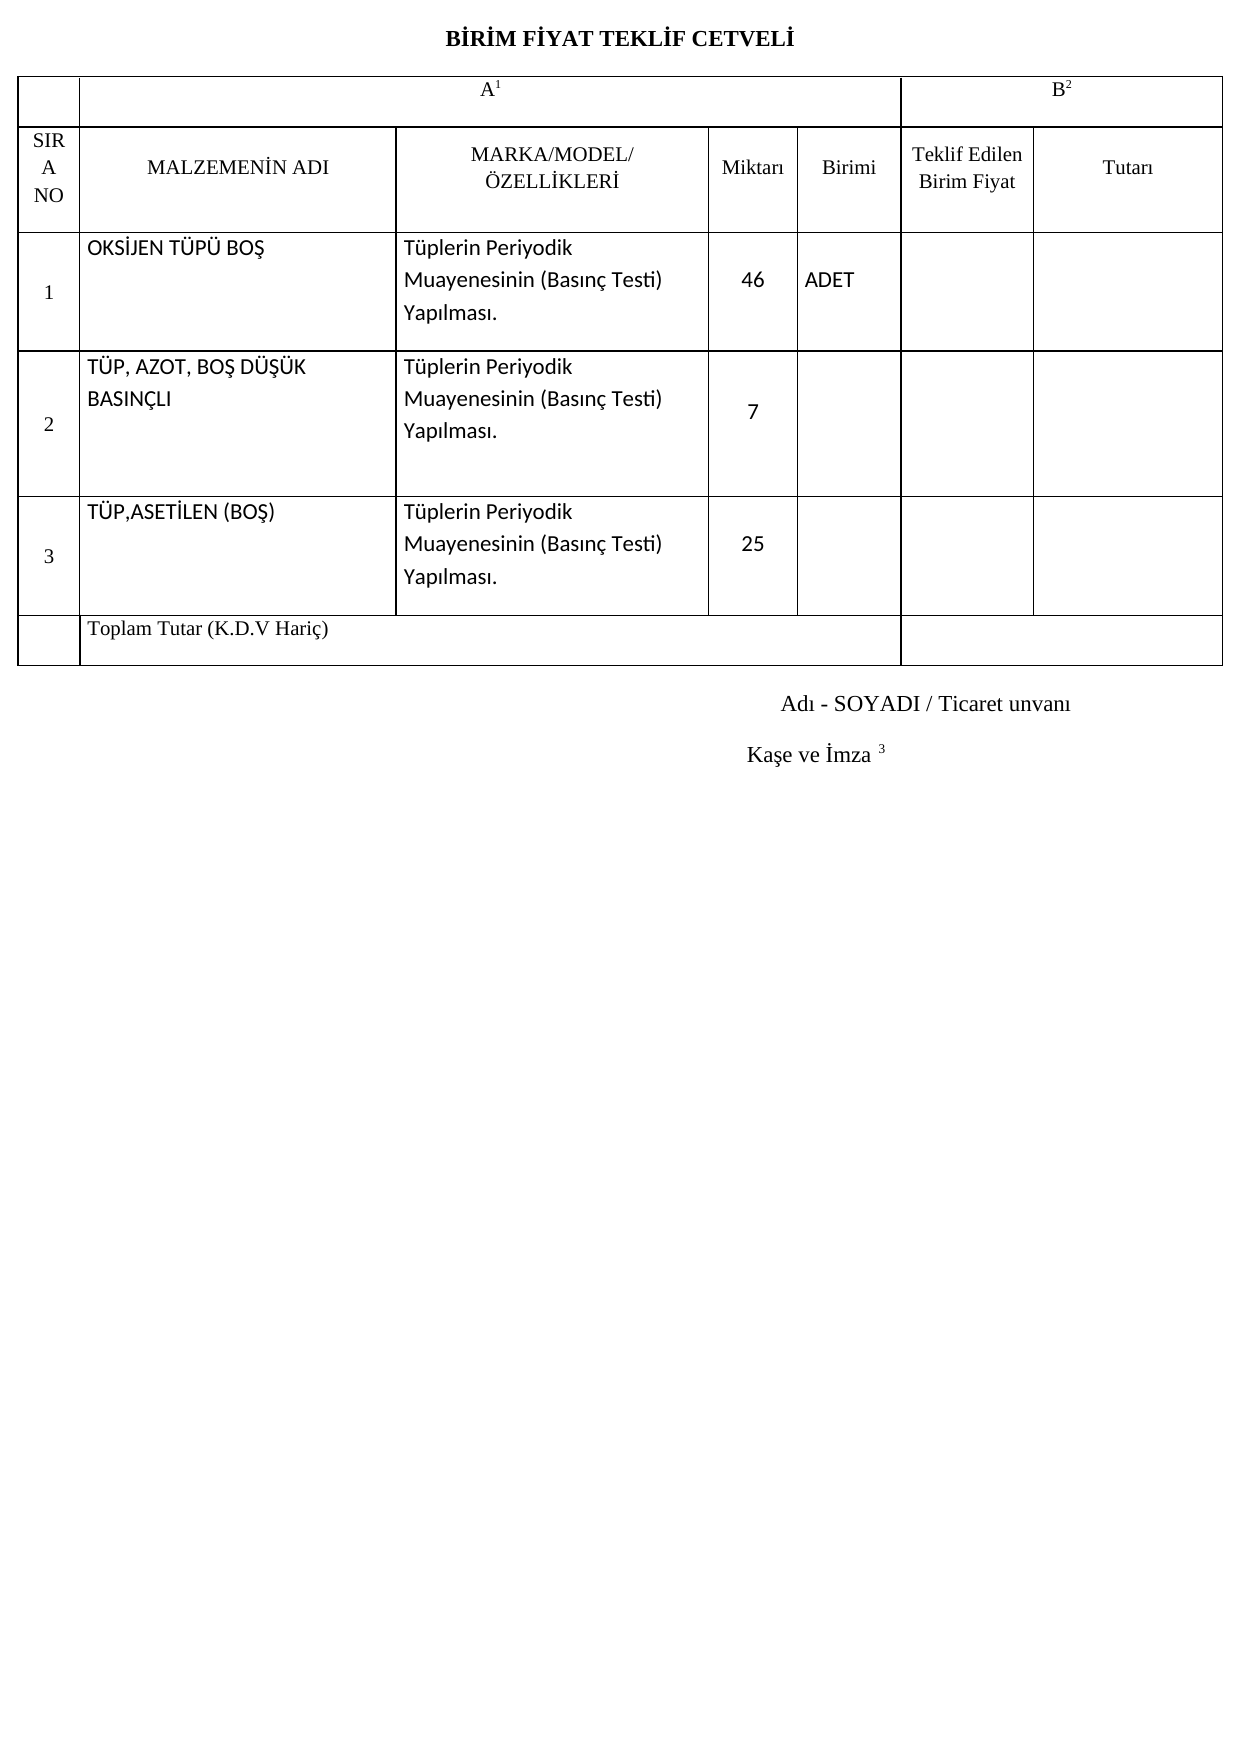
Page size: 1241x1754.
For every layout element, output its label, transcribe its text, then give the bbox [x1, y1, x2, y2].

table_header Adı - SOYADI / Ticaret unvanı [105, 690, 1136, 741]
table_cell SIRA NO [19, 128, 79, 232]
table_cell 25 [709, 497, 797, 614]
table_cell 2 [19, 352, 79, 496]
table_cell [1034, 233, 1222, 350]
table_cell [902, 497, 1033, 614]
table_cell Tutarı [1034, 128, 1222, 232]
text BİRİM FİYAT TEKLİF CETVELİ [75, 25, 1165, 51]
table_cell [902, 352, 1033, 496]
table_cell MARKA/MODEL/ÖZELLİKLERİ [397, 128, 708, 232]
table_cell [1034, 352, 1222, 496]
table_cell 3 [19, 497, 79, 614]
table_cell [798, 352, 900, 496]
table_cell [902, 233, 1033, 350]
table_cell TÜP,ASETİLEN (BOŞ) [80, 497, 395, 614]
table_cell OKSİJEN TÜPÜ BOŞ [80, 233, 395, 350]
table_cell Tüplerin Periyodik Muayenesinin (Basınç Testi) Yapılması. [397, 352, 708, 496]
table_cell Birimi [798, 128, 900, 232]
table_cell Teklif Edilen Birim Fiyat [902, 128, 1033, 232]
table_cell [902, 616, 1222, 665]
table_cell Tüplerin Periyodik Muayenesinin (Basınç Testi) Yapılması. [397, 233, 708, 350]
table_header A1 [80, 77, 901, 126]
table_cell Kaşe ve İmza 3 [105, 741, 1136, 792]
table_cell 7 [709, 352, 797, 496]
table_cell Tüplerin Periyodik Muayenesinin (Basınç Testi) Yapılması. [397, 497, 708, 614]
table_cell [798, 497, 900, 614]
table_cell Miktarı [709, 128, 797, 232]
table_header B2 [902, 77, 1222, 126]
table_cell TÜP, AZOT, BOŞ DÜŞÜK BASINÇLI [80, 352, 395, 496]
table_cell Toplam Tutar (K.D.V Hariç) [81, 616, 900, 665]
table_cell [19, 616, 79, 665]
table_cell [1034, 497, 1222, 614]
table_cell 1 [19, 233, 79, 350]
table_header [19, 77, 79, 126]
table_cell MALZEMENİN ADI [80, 128, 395, 232]
table_cell 46 [709, 233, 797, 350]
table_cell ADET [798, 233, 900, 350]
